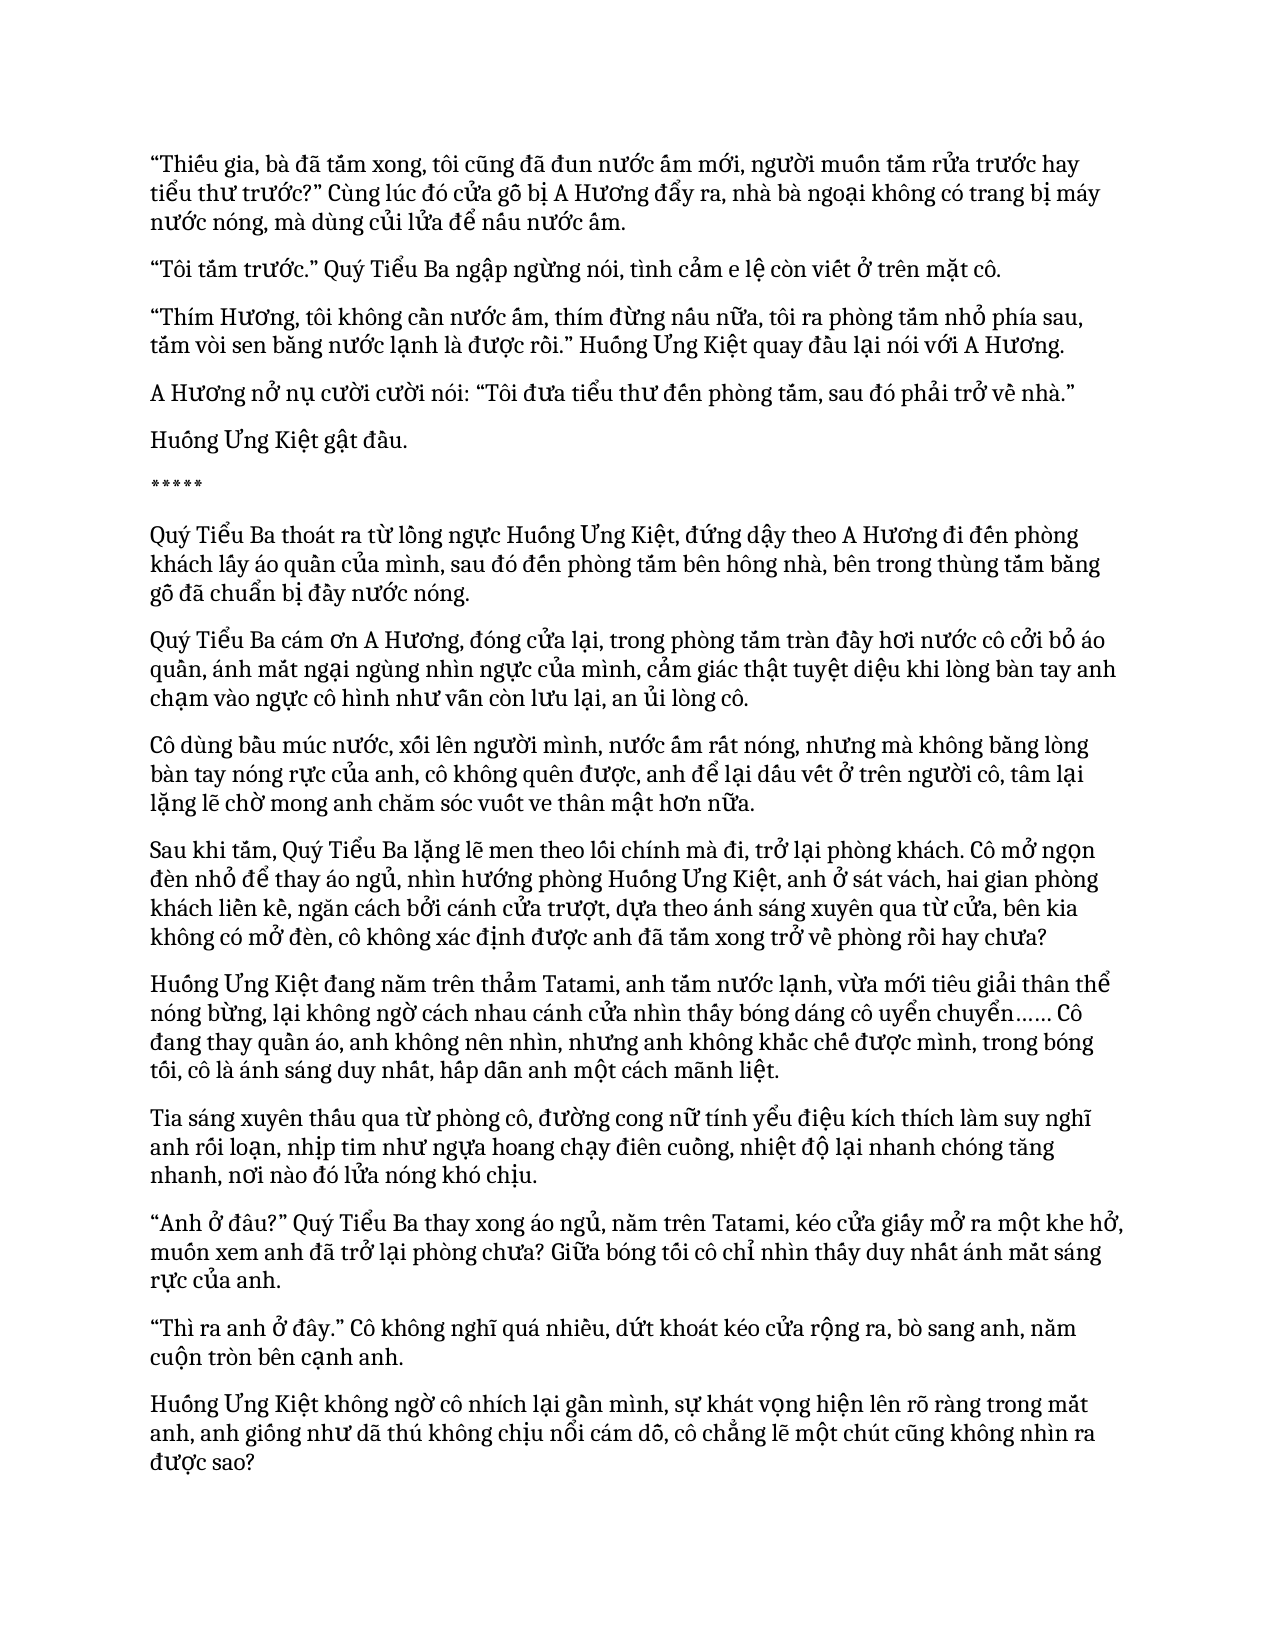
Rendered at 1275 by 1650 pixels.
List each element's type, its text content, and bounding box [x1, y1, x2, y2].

text “Tôi tắm trước.” Quý Tiểu Ba ngập ngừng nói, tình cảm e lệ còn viết ở trên mặt cô. [150, 255, 1125, 284]
text Quý Tiểu Ba thoát ra từ lồng ngực Huống Ưng Kiệt, đứng dậy theo A Hương đi đến phòng khách lấy áo quần của mình, sau đó đến phòng tắm bên hông nhà, bên trong thùng tắm bằng gỗ đã chuẩn bị đầy nước nóng. [150, 521, 1125, 607]
text Sau khi tắm, Quý Tiểu Ba lặng lẽ men theo lối chính mà đi, trở lại phòng khách. Cô mở ngọn đèn nhỏ để thay áo ngủ, nhìn hướng phòng Huống Ưng Kiệt, anh ở sát vách, hai gian phòng khách liền kề, ngăn cách bởi cánh cửa trượt, dựa theo ánh sáng xuyên qua từ cửa, bên kia không có mở đèn, cô không xác định được anh đã tắm xong trở về phòng rồi hay chưa? [150, 836, 1125, 951]
text Tia sáng xuyên thấu qua từ phòng cô, đường cong nữ tính yểu điệu kích thích làm suy nghĩ anh rối loạn, nhịp tim như ngựa hoang chạy điên cuồng, nhiệt độ lại nhanh chóng tăng nhanh, nơi nào đó lửa nóng khó chịu. [150, 1104, 1125, 1190]
text Huống Ưng Kiệt không ngờ cô nhích lại gần mình, sự khát vọng hiện lên rõ ràng trong mắt anh, anh giống như dã thú không chịu nổi cám dỗ, cô chẳng lẽ một chút cũng không nhìn ra được sao? [150, 1390, 1125, 1476]
text “Thì ra anh ở đây.” Cô không nghĩ quá nhiều, dứt khoát kéo cửa rộng ra, bò sang anh, nằm cuộn tròn bên cạnh anh. [150, 1314, 1125, 1371]
text A Hương nở nụ cười cười nói: “Tôi đưa tiểu thư đến phòng tắm, sau đó phải trở về nhà.” [150, 379, 1125, 407]
text Huống Ưng Kiệt đang nằm trên thảm Tatami, anh tắm nước lạnh, vừa mới tiêu giải thân thể nóng bừng, lại không ngờ cách nhau cánh cửa nhìn thấy bóng dáng cô uyển chuyển…… Cô đang thay quần áo, anh không nên nhìn, nhưng anh không khắc chế được mình, trong bóng tối, cô là ánh sáng duy nhất, hấp dẫn anh một cách mãnh liệt. [150, 970, 1125, 1085]
text Cô dùng bầu múc nước, xối lên người mình, nước ấm rất nóng, nhưng mà không bằng lòng bàn tay nóng rực của anh, cô không quên được, anh để lại dấu vết ở trên người cô, tâm lại lặng lẽ chờ mong anh chăm sóc vuốt ve thân mật hơn nữa. [150, 731, 1125, 817]
text Huống Ưng Kiệt gật đầu. [150, 426, 1125, 455]
text “Anh ở đâu?” Quý Tiểu Ba thay xong áo ngủ, nằm trên Tatami, kéo cửa giấy mở ra một khe hở, muốn xem anh đã trở lại phòng chưa? Giữa bóng tối cô chỉ nhìn thấy duy nhất ánh mắt sáng rực của anh. [150, 1209, 1125, 1295]
text “Thiếu gia, bà đã tắm xong, tôi cũng đã đun nước ấm mới, người muốn tắm rửa trước hay tiểu thư trước?” Cùng lúc đó cửa gỗ bị A Hương đẩy ra, nhà bà ngoại không có trang bị máy nước nóng, mà dùng củi lửa để nấu nước ấm. [150, 150, 1125, 236]
text ***** [150, 474, 1125, 502]
text Quý Tiểu Ba cám ơn A Hương, đóng cửa lại, trong phòng tắm tràn đầy hơi nước cô cởi bỏ áo quần, ánh mắt ngại ngùng nhìn ngực của mình, cảm giác thật tuyệt diệu khi lòng bàn tay anh chạm vào ngực cô hình như vẫn còn lưu lại, an ủi lòng cô. [150, 626, 1125, 712]
text “Thím Hương, tôi không cần nước ấm, thím đừng nấu nữa, tôi ra phòng tắm nhỏ phía sau, tắm vòi sen bằng nước lạnh là được rồi.” Huống Ưng Kiệt quay đầu lại nói với A Hương. [150, 302, 1125, 360]
